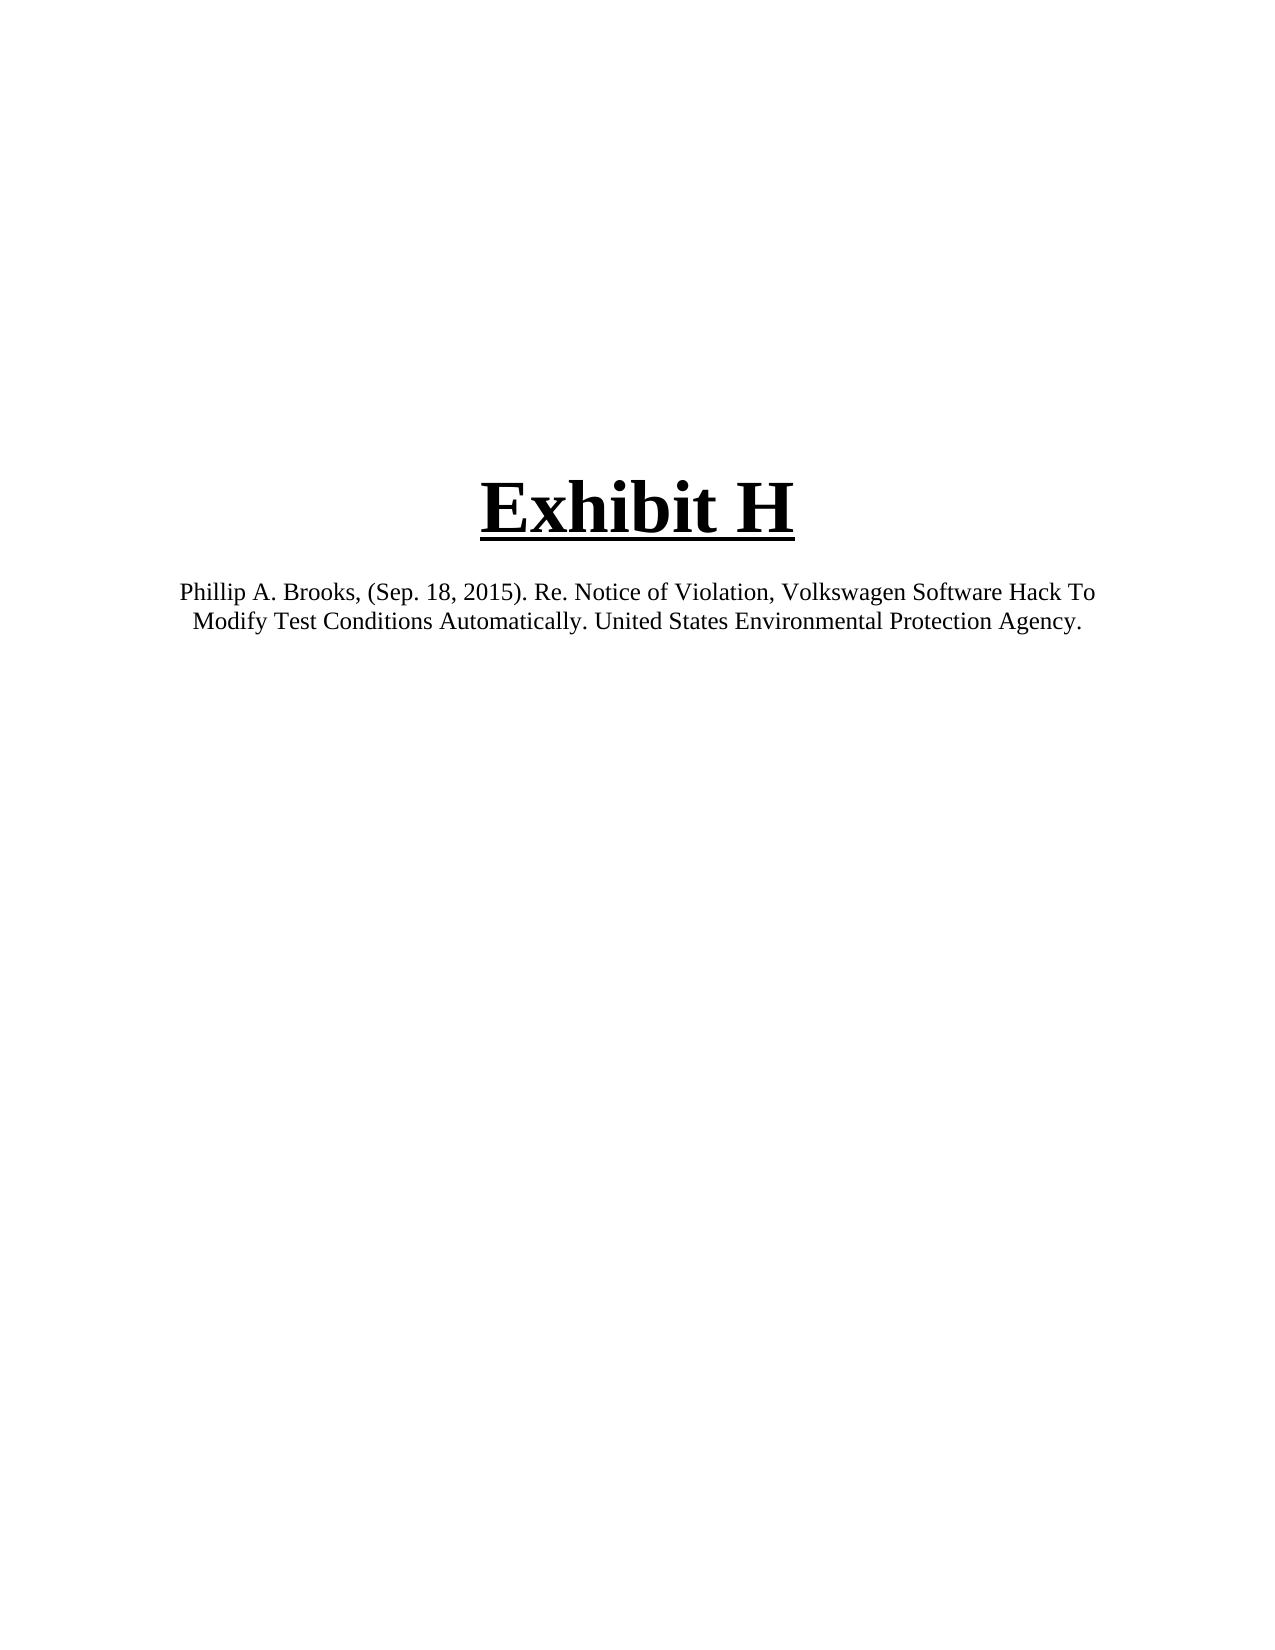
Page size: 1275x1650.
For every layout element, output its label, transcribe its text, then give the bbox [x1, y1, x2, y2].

text Exhibit H Phillip A. Brooks, (Sep. 18, 2015). Re. Notice of Violation, Volkswagen Software Hack To Modify Test Conditions Automatically. United States Environmental Protection Agency. [150, 462, 1125, 635]
